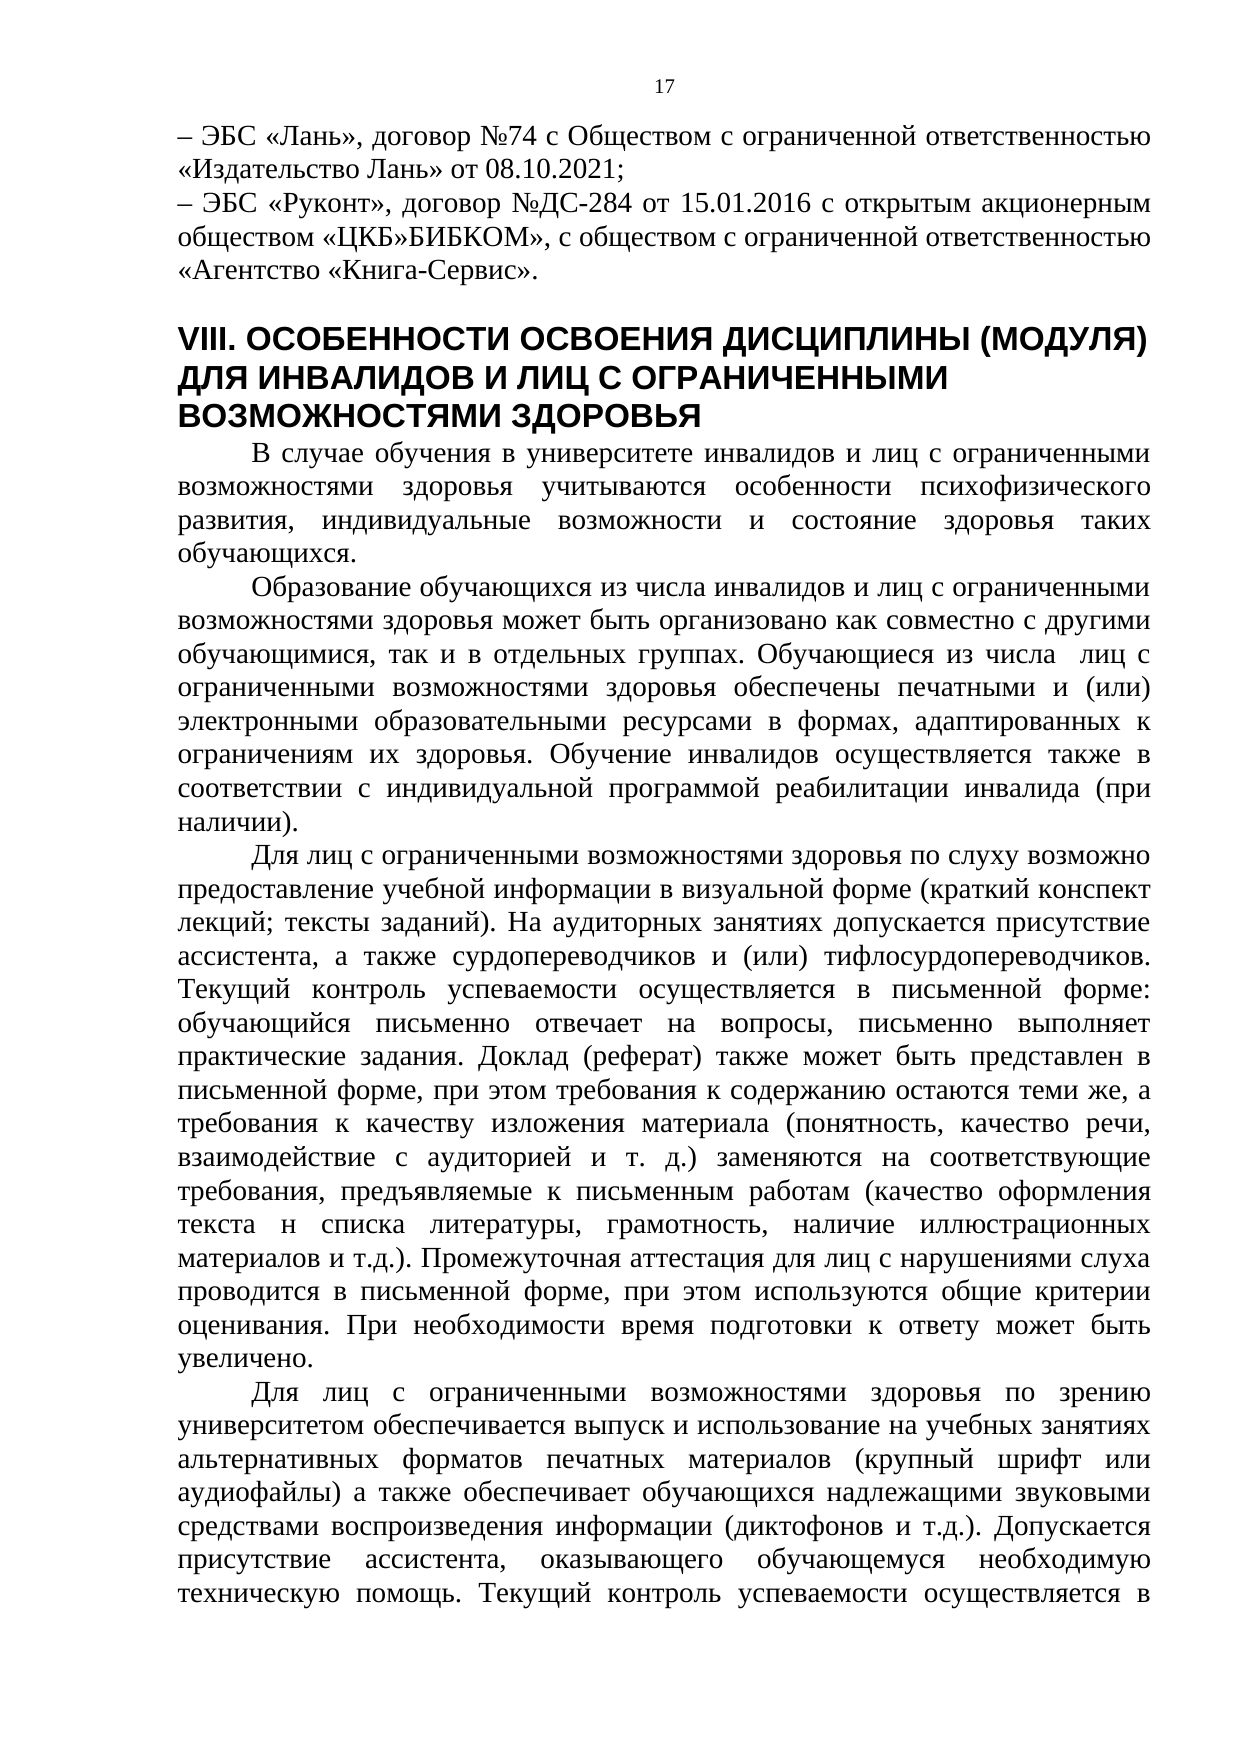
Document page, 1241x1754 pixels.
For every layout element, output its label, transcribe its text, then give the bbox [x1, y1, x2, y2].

text В случае обучения в университете инвалидов и лиц с ограниченными возможностями здоровья учитываются особенности психофизического развития, индивидуальные возможности и состояние здоровья таких обучающихся. [177, 435, 1152, 569]
text Для лиц с ограниченными возможностями здоровья по слуху возможно предоставление учебной информации в визуальной форме (краткий конспект лекций; тексты заданий). На аудиторных занятиях допускается присутствие ассистента, а также сурдопереводчиков и (или) тифлосурдопереводчиков. Текущий контроль успеваемости осуществляется в письменной форме: обучающийся письменно отвечает на вопросы, письменно выполняет практические задания. Доклад (реферат) также может быть представлен в письменной форме, при этом требования к содержанию остаются теми же, а требования к качеству изложения материала (понятность, качество речи, взаимодействие с аудиторией и т. д.) заменяются на соответствующие требования, предъявляемые к письменным работам (качество оформления текста н списка литературы, грамотность, наличие иллюстрационных материалов и т.д.). Промежуточная аттестация для лиц с нарушениями слуха проводится в письменной форме, при этом используются общие критерии оценивания. При необходимости время подготовки к ответу может быть увеличено. [177, 837, 1152, 1374]
text – ЭБС «Руконт», договор №ДС-284 от 15.01.2016 с открытым акционерным обществом «ЦКБ»БИБКОМ», с обществом с ограниченной ответственностью «Агентство «Книга-Сервис». [177, 185, 1152, 286]
text VIII. ОСОБЕННОСТИ ОСВОЕНИЯ ДИСЦИПЛИНЫ (МОДУЛЯ) ДЛЯ ИНВАЛИДОВ И ЛИЦ С ОГРАНИЧЕННЫМИ ВОЗМОЖНОСТЯМИ ЗДОРОВЬЯ [177, 319, 1152, 435]
text – ЭБС «Лань», договор №74 с Обществом с ограниченной ответственностью «Издательство Лань» от 08.10.2021; [177, 118, 1152, 185]
text Образование обучающихся из числа инвалидов и лиц с ограниченными возможностями здоровья может быть организовано как совместно с другими обучающимися, так и в отдельных группах. Обучающиеся из числа лиц с ограниченными возможностями здоровья обеспечены печатными и (или) электронными образовательными ресурсами в формах, адаптированных к ограничениям их здоровья. Обучение инвалидов осуществляется также в соответствии с индивидуальной программой реабилитации инвалида (при наличии). [177, 569, 1152, 837]
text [177, 1374, 1152, 1609]
